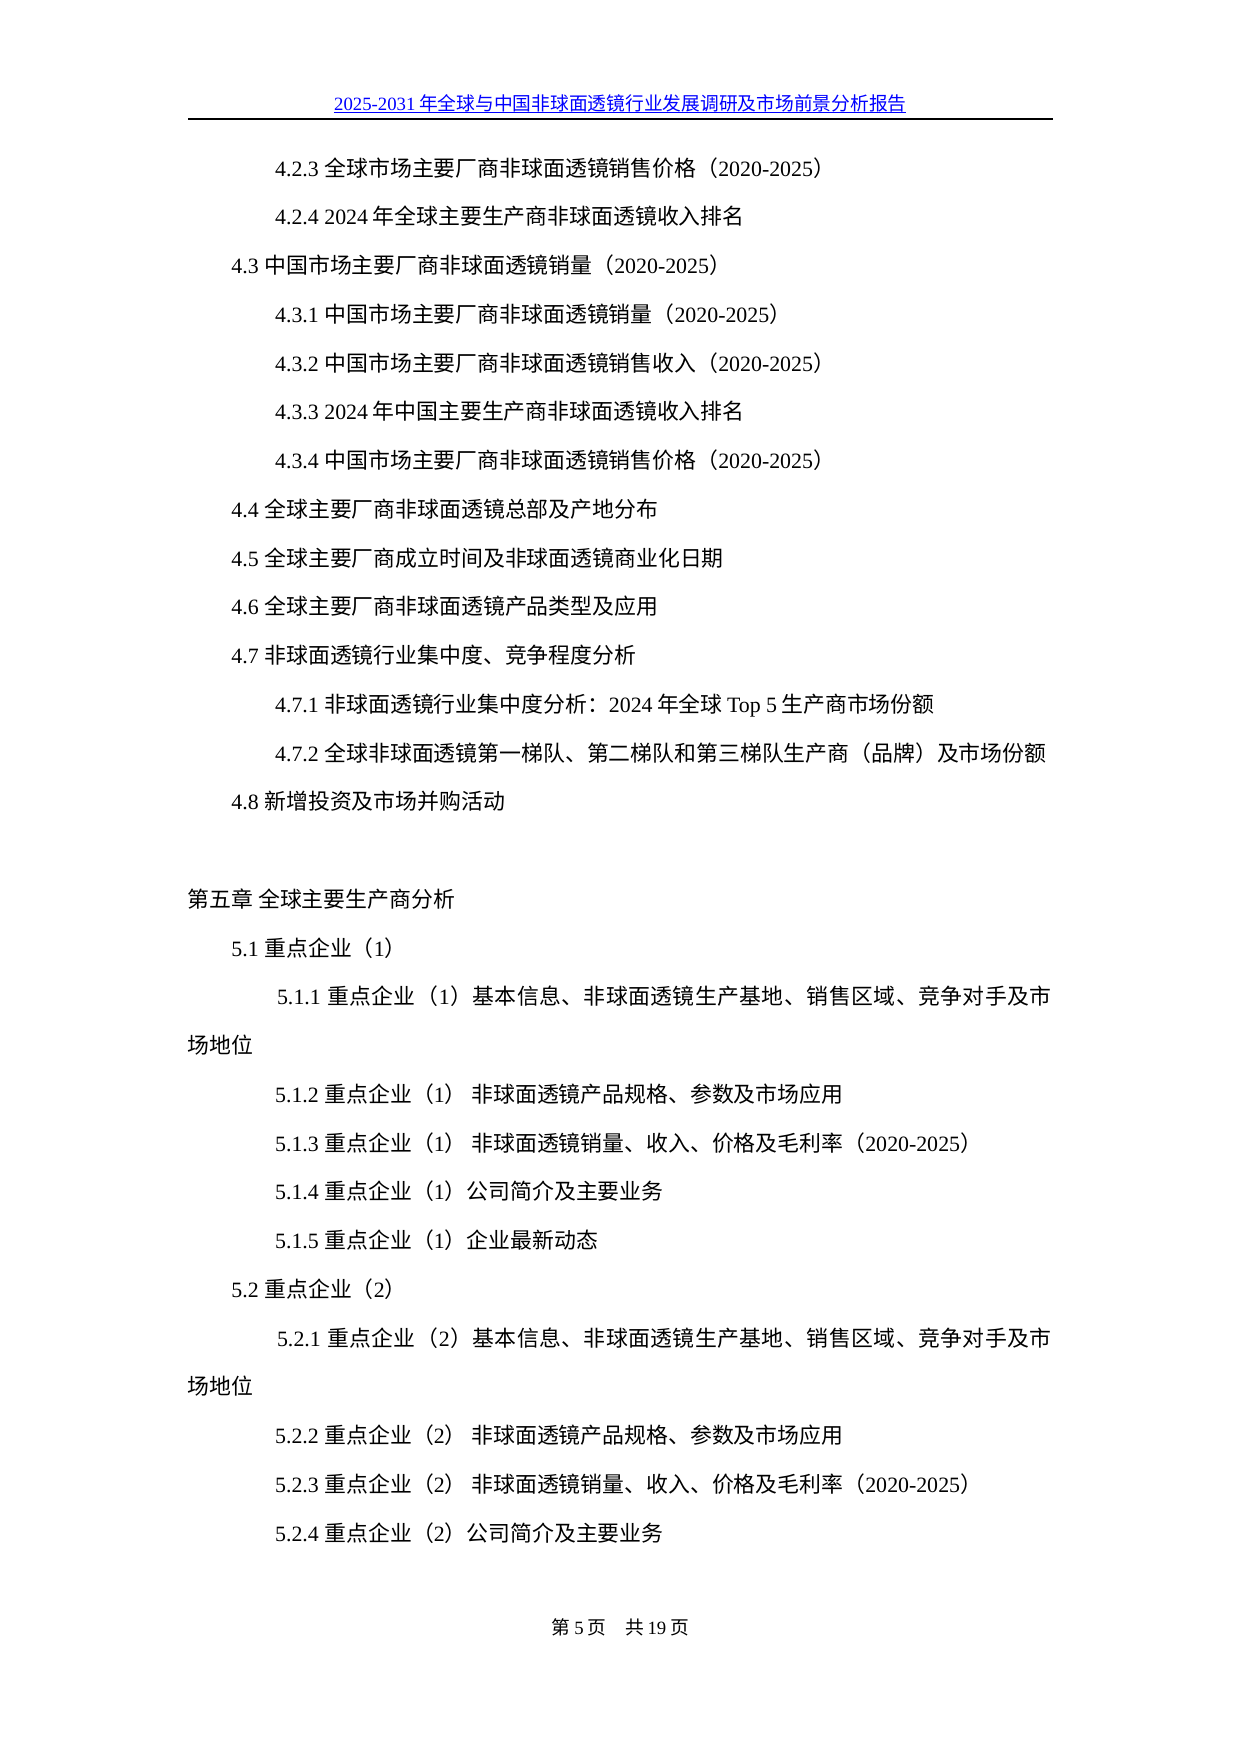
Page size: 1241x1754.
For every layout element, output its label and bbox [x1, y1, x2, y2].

text [187, 150, 1053, 1548]
